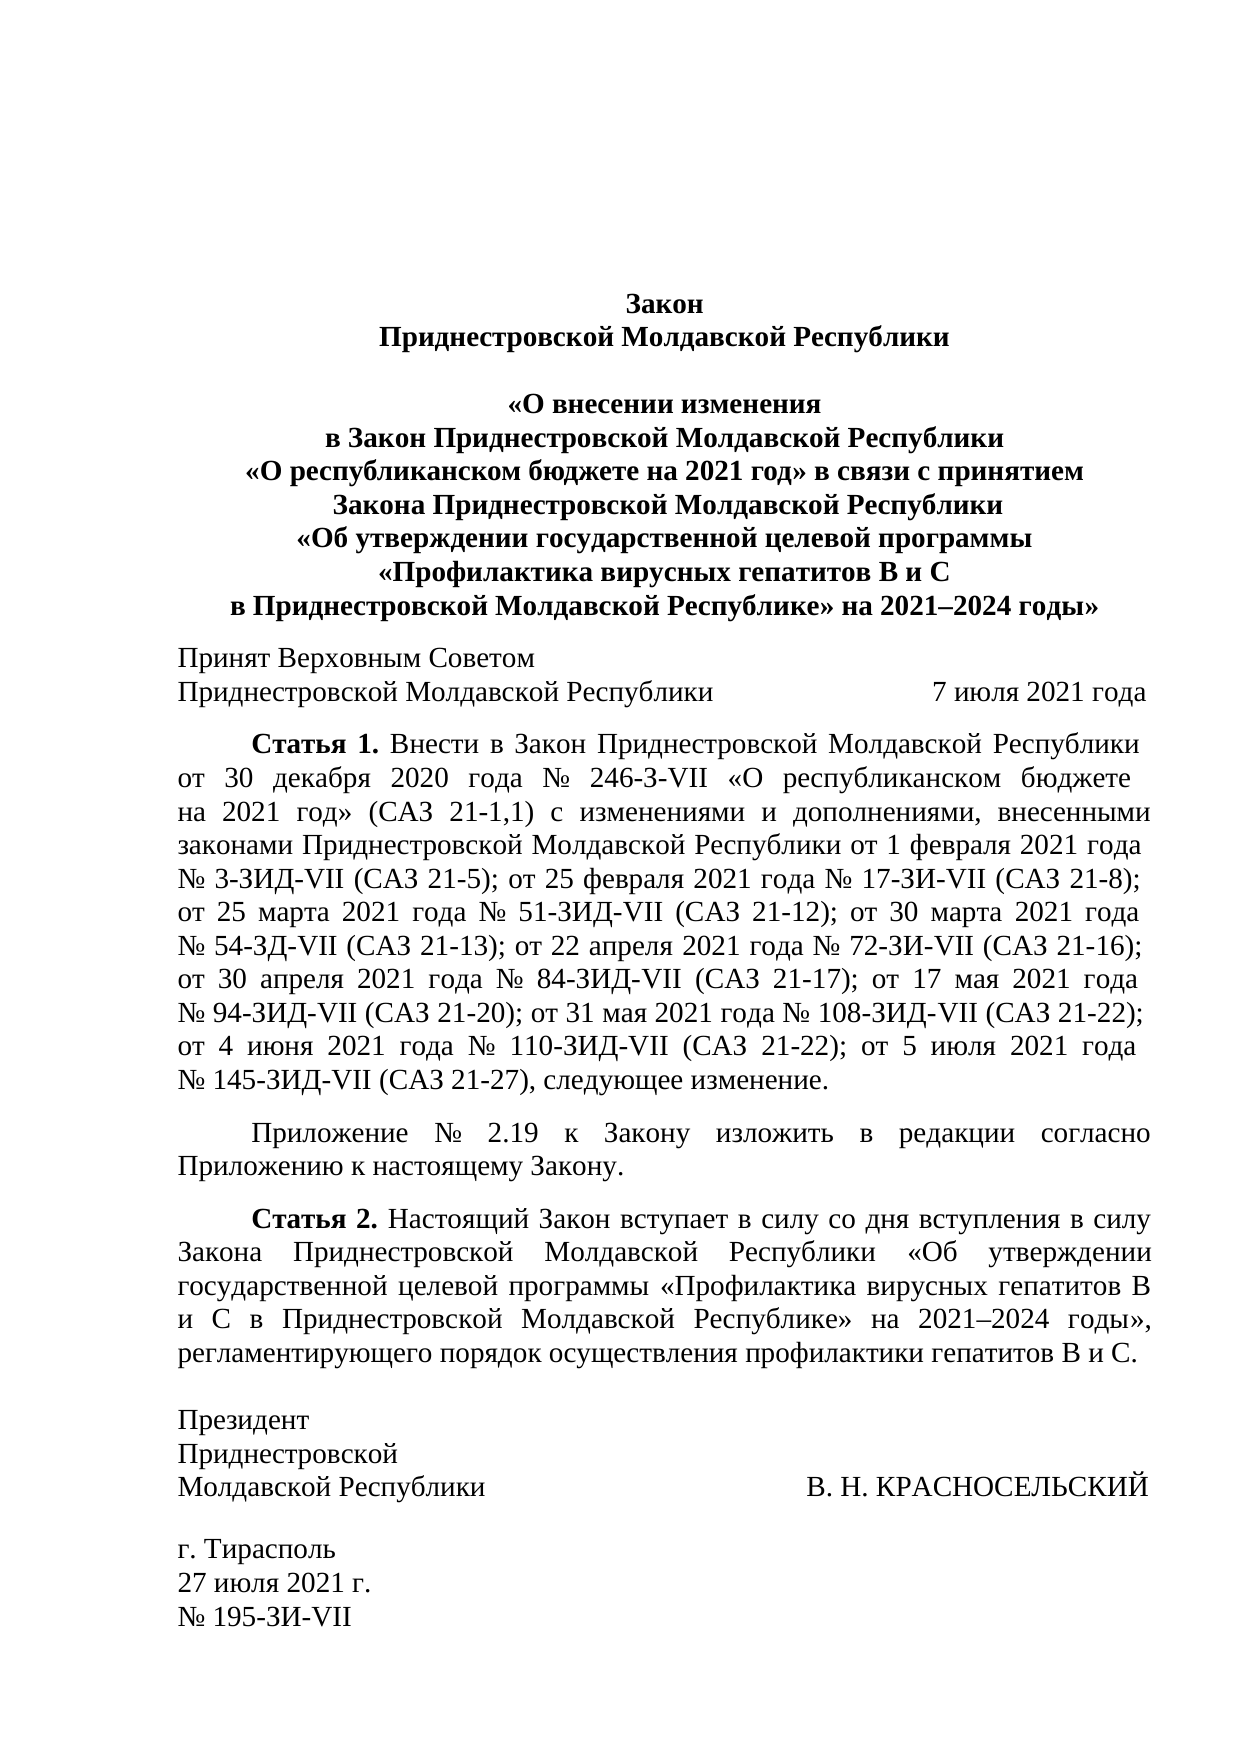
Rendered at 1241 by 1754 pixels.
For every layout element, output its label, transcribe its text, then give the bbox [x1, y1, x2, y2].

text «О внесении изменения [177, 386, 1152, 420]
text Принят Верховным Советом [177, 640, 1152, 674]
text Статья 2. Настоящий Закон вступает в силу со дня вступления в силу Закона Приднестровской Молдавской Республики «Об утверждении государственной целевой программы «Профилактика вирусных гепатитов В и С в Приднестровской Молдавской Республике» на 2021–2024 годы», регламентирующего порядок осуществления профилактики гепатитов В и С. [177, 1201, 1152, 1369]
text Приложение № 2.19 к Закону изложить в редакции согласно Приложению к настоящему Закону. [177, 1115, 1152, 1182]
text № 195-ЗИ-VII [177, 1599, 1152, 1632]
text г. Тирасполь [177, 1532, 1152, 1565]
text Статья 1. Внести в Закон Приднестровской Молдавской Республики от 30 декабря 2020 года № 246-З-VII «О республиканском бюджете на 2021 год» (САЗ 21-1,1) с изменениями и дополнениями, внесенными законами Приднестровской Молдавской Республики от 1 февраля 2021 года № 3-ЗИД-VII (САЗ 21-5); от 25 февраля 2021 года № 17-ЗИ-VII (САЗ 21-8); от 25 марта 2021 года № 51-ЗИД-VII (САЗ 21-12); от 30 марта 2021 года № 54-ЗД-VII (САЗ 21-13); от 22 апреля 2021 года № 72-ЗИ-VII (САЗ 21-16); от 30 апреля 2021 года № 84-ЗИД-VII (САЗ 21-17); от 17 мая 2021 года № 94-ЗИД-VII (САЗ 21-20); от 31 мая 2021 года № 108-ЗИД-VII (САЗ 21-22); от 4 июня 2021 года № 110-ЗИД-VII (САЗ 21-22); от 5 июля 2021 года № 145-ЗИД-VII (САЗ 21-27), следующее изменение. [177, 727, 1152, 1096]
text Молдавской Республики В. Н. КРАСНОСЕЛЬСКИЙ [177, 1469, 1152, 1503]
text Закона Приднестровской Молдавской Республики [177, 487, 1152, 521]
text в Закон Приднестровской Молдавской Республики [177, 420, 1152, 453]
text «Профилактика вирусных гепатитов В и С [177, 554, 1152, 588]
text Приднестровской Молдавской Республики [177, 319, 1152, 353]
text «Об утверждении государственной целевой программы [177, 521, 1152, 554]
text в Приднестровской Молдавской Республике» на 2021–2024 годы» [177, 588, 1152, 621]
text Приднестровской [177, 1436, 1152, 1469]
text Приднестровской Молдавской Республики 7 июля 2021 года [177, 674, 1152, 707]
text Президент [177, 1402, 1152, 1436]
text «О республиканском бюджете на 2021 год» в связи с принятием [177, 453, 1152, 487]
text 27 июля 2021 г. [177, 1565, 1152, 1599]
text Закон [177, 286, 1152, 319]
